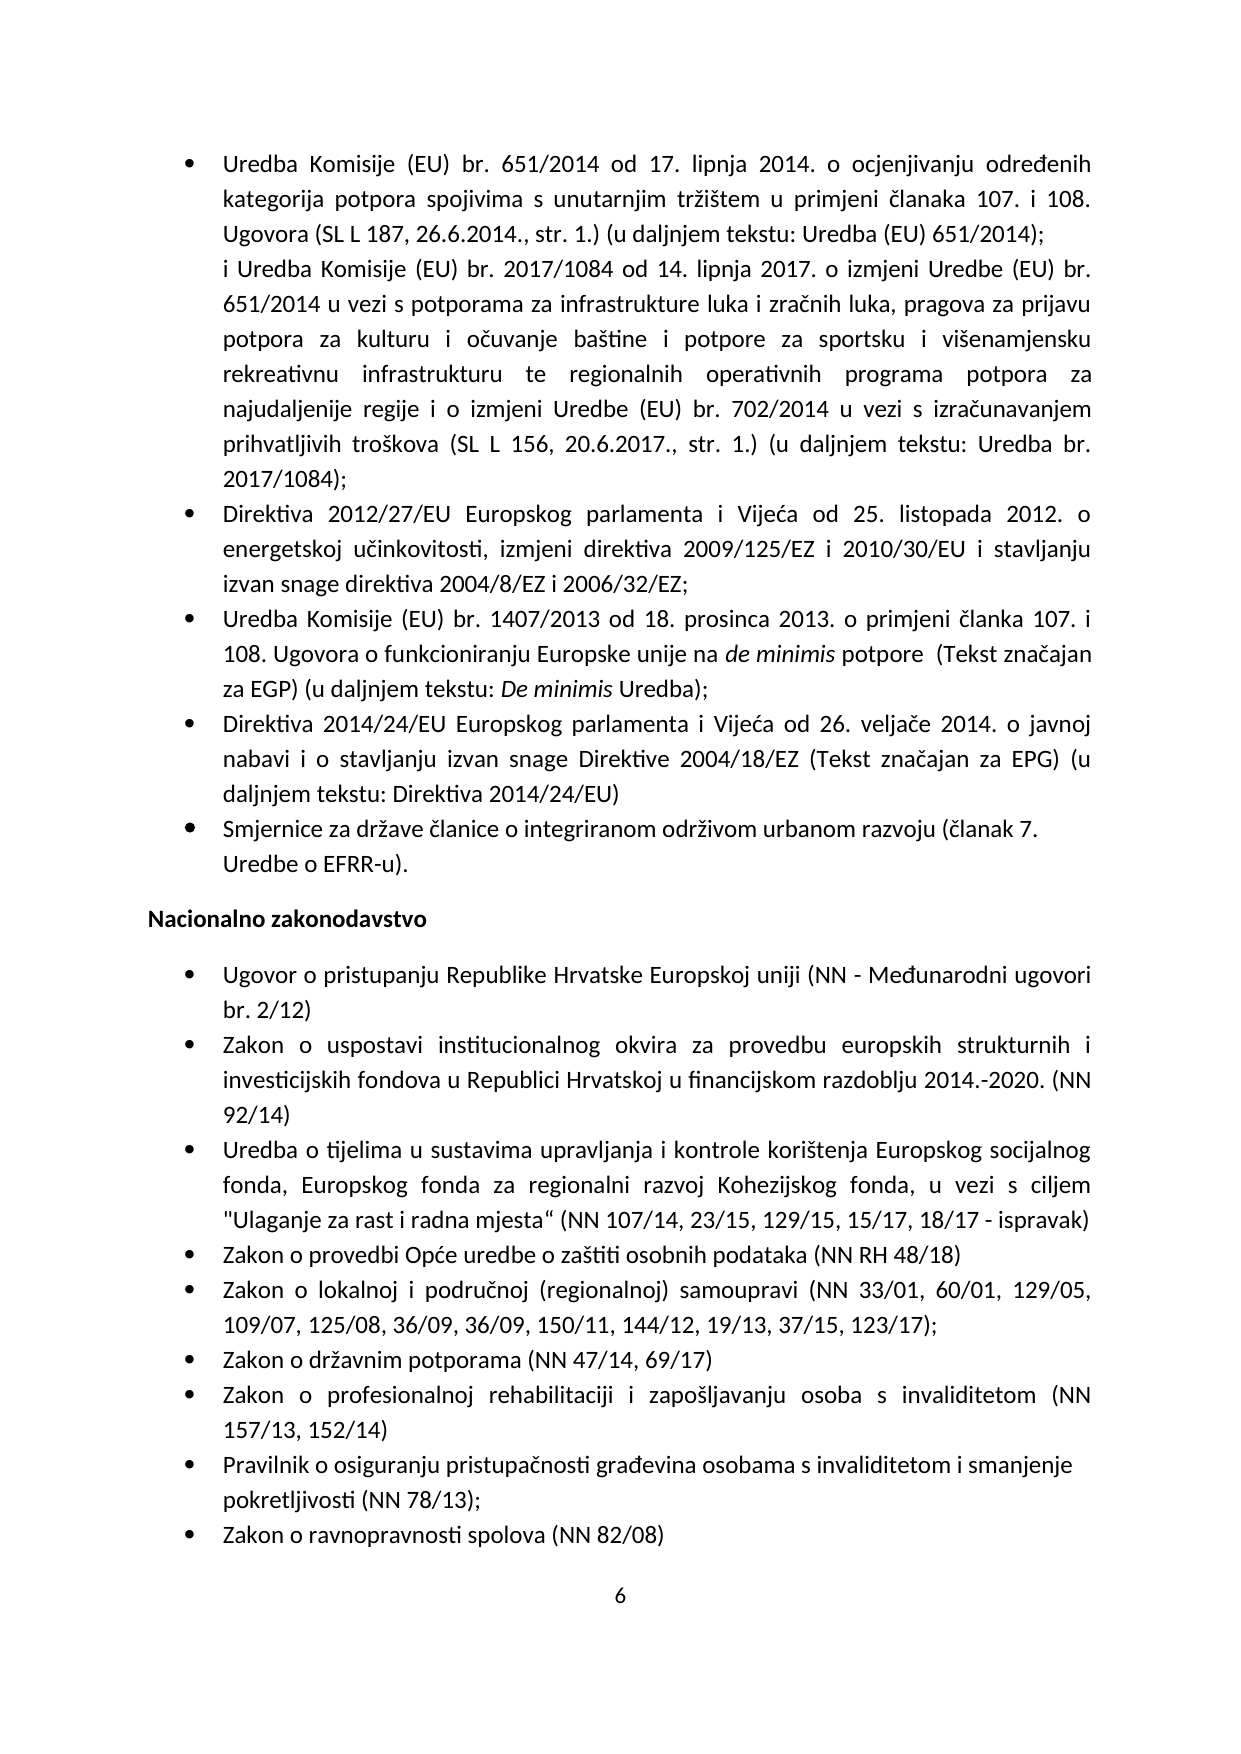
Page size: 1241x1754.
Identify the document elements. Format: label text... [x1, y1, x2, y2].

list Uredba Komisije (EU) br. 1407/2013 od 18. prosinca 2013. o primjeni članka 107. i 108. Ugovora o funkcioniranju Europske unije na de minimis potpore (Tekst značajan za EGP) (u daljnjem tekstu: De minimis Uredba); [185, 603, 1092, 703]
list Zakon o uspostavi institucionalnog okvira za provedbu europskih strukturnih i investicijskih fondova u Republici Hrvatskoj u financijskom razdoblju 2014.-2020. (NN 92/14) [185, 1029, 1092, 1130]
list Ugovor o pristupanju Republike Hrvatske Europskoj uniji (NN - Međunarodni ugovori br. 2/12) [185, 959, 1092, 1025]
list i Uredba Komisije (EU) br. 2017/1084 od 14. lipnja 2017. o izmjeni Uredbe (EU) br. 651/2014 u vezi s potporama za infrastrukture luka i zračnih luka, pragova za prijavu potpora za kulturu i očuvanje baštine i potpore za sportsku i višenamjensku rekreativnu infrastrukturu te regionalnih operativnih programa potpora za najudaljenije regije i o izmjeni Uredbe (EU) br. 702/2014 u vezi s izračunavanjem prihvatljivih troškova (SL L 156, 20.6.2017., str. 1.) (u daljnjem tekstu: Uredba br. 2017/1084); [223, 253, 1092, 493]
list Direktiva 2012/27/EU Europskog parlamenta i Vijeća od 25. listopada 2012. o energetskoj učinkovitosti, izmjeni direktiva 2009/125/EZ i 2010/30/EU i stavljanju izvan snage direktiva 2004/8/EZ i 2006/32/EZ; [185, 498, 1092, 598]
list Pravilnik o osiguranju pristupačnosti građevina osobama s invaliditetom i smanjenje pokretljivosti (NN 78/13); [185, 1449, 1092, 1515]
list Smjernice za države članice o integriranom održivom urbanom razvoju (članak 7. Uredbe o EFRR-u). [185, 813, 1092, 878]
list Direktiva 2014/24/EU Europskog parlamenta i Vijeća od 26. veljače 2014. o javnoj nabavi i o stavljanju izvan snage Direktive 2004/18/EZ (Tekst značajan za EPG) (u daljnjem tekstu: Direktiva 2014/24/EU) [185, 708, 1092, 808]
list Zakon o državnim potporama (NN 47/14, 69/17) [185, 1344, 1092, 1375]
list Zakon o ravnopravnosti spolova (NN 82/08) [185, 1519, 1092, 1550]
list Zakon o lokalnoj i područnoj (regionalnoj) samoupravi (NN 33/01, 60/01, 129/05, 109/07, 125/08, 36/09, 36/09, 150/11, 144/12, 19/13, 37/15, 123/17); [185, 1274, 1092, 1340]
text Nacionalno zakonodavstvo [148, 903, 1092, 934]
list Zakon o provedbi Opće uredbe o zaštiti osobnih podataka (NN RH 48/18) [185, 1239, 1092, 1270]
list Uredba Komisije (EU) br. 651/2014 od 17. lipnja 2014. o ocjenjivanju određenih kategorija potpora spojivima s unutarnjim tržištem u primjeni članaka 107. i 108. Ugovora (SL L 187, 26.6.2014., str. 1.) (u daljnjem tekstu: Uredba (EU) 651/2014); [185, 148, 1092, 248]
list Zakon o profesionalnoj rehabilitaciji i zapošljavanju osoba s invaliditetom (NN 157/13, 152/14) [185, 1379, 1092, 1445]
list Uredba o tijelima u sustavima upravljanja i kontrole korištenja Europskog socijalnog fonda, Europskog fonda za regionalni razvoj Kohezijskog fonda, u vezi s ciljem "Ulaganje za rast i radna mjesta“ (NN 107/14, 23/15, 129/15, 15/17, 18/17 - ispravak) [185, 1134, 1092, 1235]
